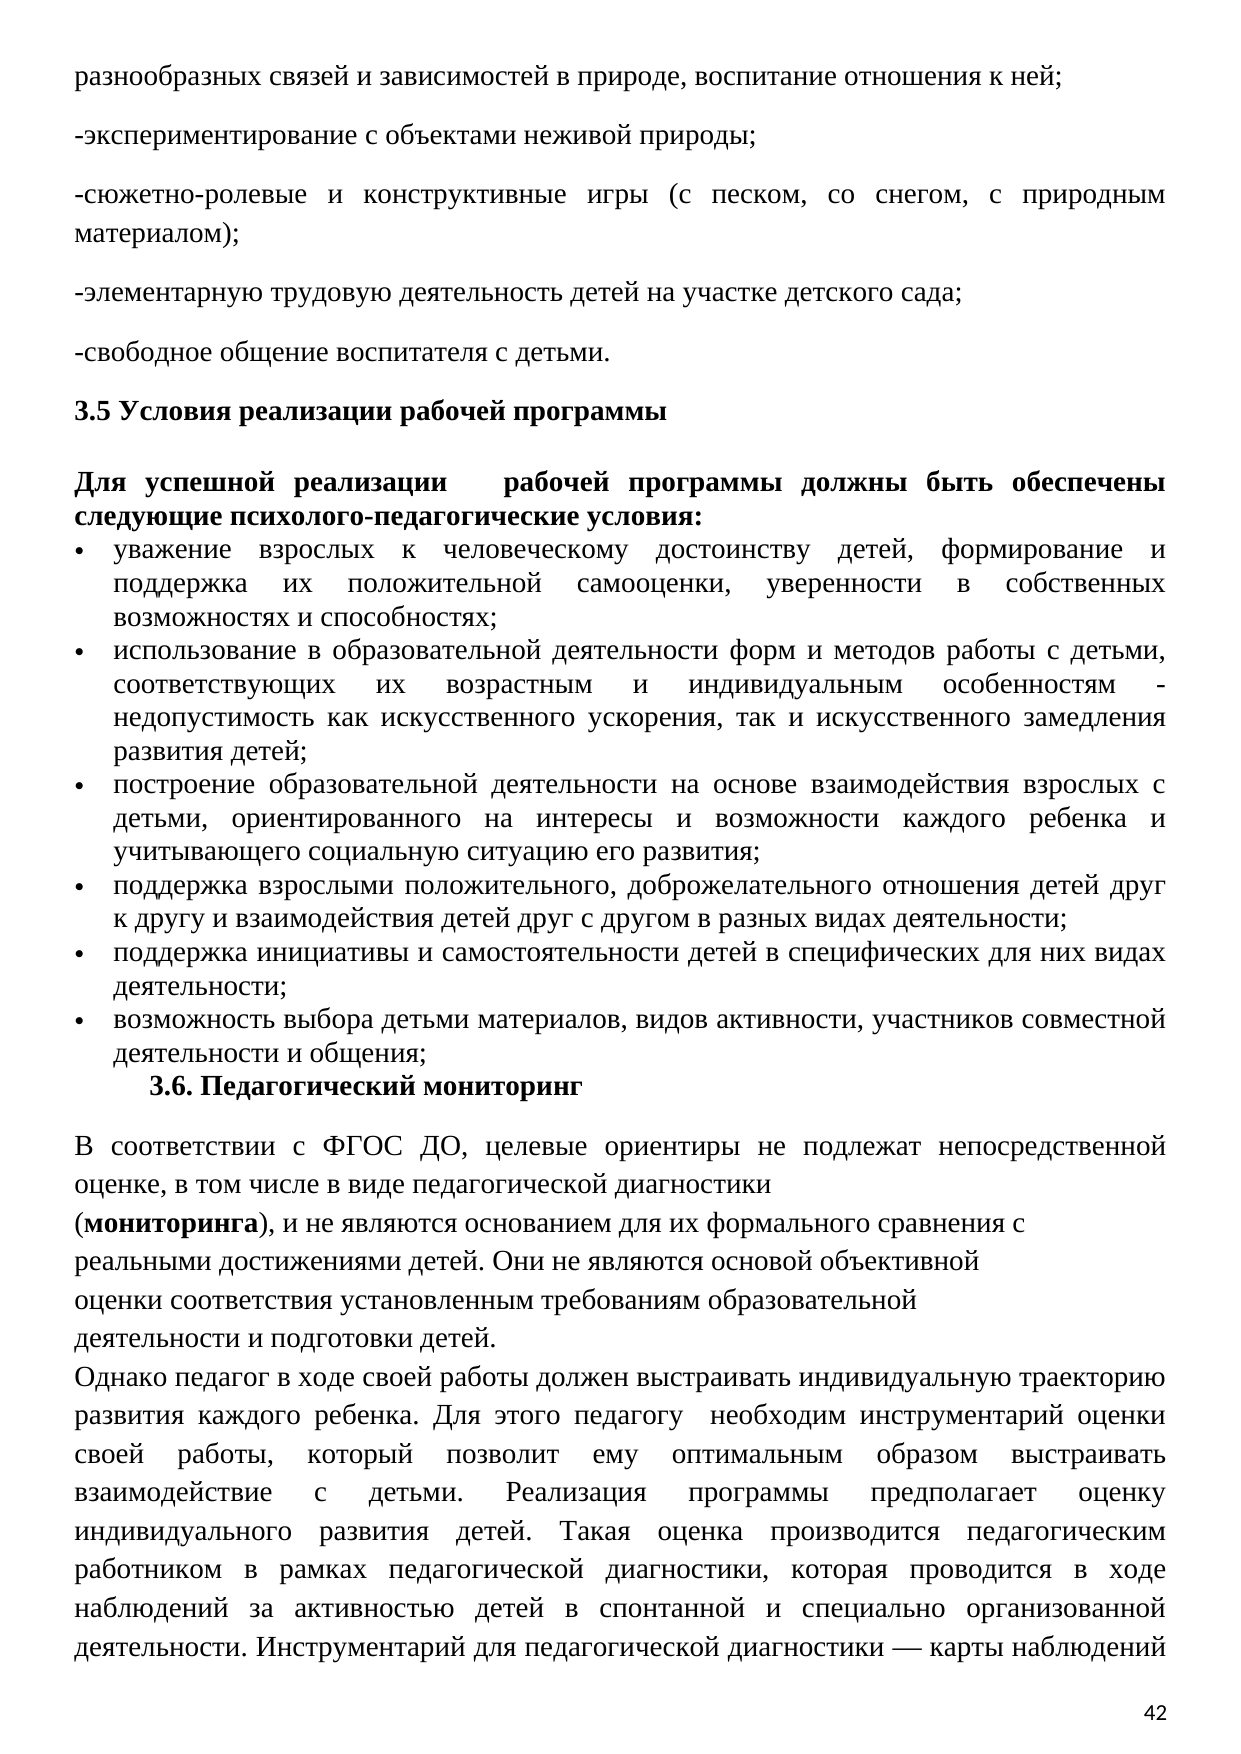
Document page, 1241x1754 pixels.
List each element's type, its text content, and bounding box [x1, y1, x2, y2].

list поддержка взрослыми положительного, доброжелательного отношения детей друг к другу и взаимодействия детей друг с другом в разных видах деятельности; [76, 867, 1167, 934]
text -сюжетно-ролевые и конструктивные игры (с песком, со снегом, с природным материалом); [74, 177, 1167, 249]
text деятельности и подготовки детей. [74, 1320, 1167, 1354]
list 3.6. Педагогический мониторинг [149, 1068, 1167, 1102]
list поддержка инициативы и самостоятельности детей в специфических для них видах деятельности; [76, 934, 1167, 1001]
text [74, 58, 1167, 91]
text -экспериментирование с объектами неживой природы; [74, 117, 1167, 151]
text 3.5 Условия реализации рабочей программы [74, 393, 1167, 427]
text В соответствии с ФГОС ДО, целевые ориентиры не подлежат непосредственной оценке, в том числе в виде педагогической диагностики [74, 1128, 1167, 1200]
text (мониторинга), и не являются основанием для их формального сравнения с [74, 1205, 1167, 1238]
text Для успешной реализации рабочей программы должны быть обеспечены следующие психолого-педагогические условия: [74, 464, 1167, 532]
text реальными достижениями детей. Они не являются основой объективной [74, 1243, 1167, 1277]
list построение образовательной деятельности на основе взаимодействия взрослых с детьми, ориентированного на интересы и возможности каждого ребенка и учитывающего социальную ситуацию его развития; [76, 766, 1167, 867]
list использование в образовательной деятельности форм и методов работы с детьми, соответствующих их возрастным и индивидуальным особенностям - недопустимость как искусственного ускорения, так и искусственного замедления развития детей; [76, 632, 1167, 766]
text -элементарную трудовую деятельность детей на участке детского сада; [74, 274, 1167, 308]
text оценки соответствия установленным требованиям образовательной [74, 1282, 1167, 1315]
text -свободное общение воспитателя с детьми. [74, 334, 1167, 367]
list возможность выбора детьми материалов, видов активности, участников совместной деятельности и общения; [76, 1001, 1167, 1068]
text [74, 1359, 1167, 1662]
list уважение взрослых к человеческому достоинству детей, формирование и поддержка их положительной самооценки, уверенности в собственных возможностях и способностях; [76, 532, 1167, 632]
